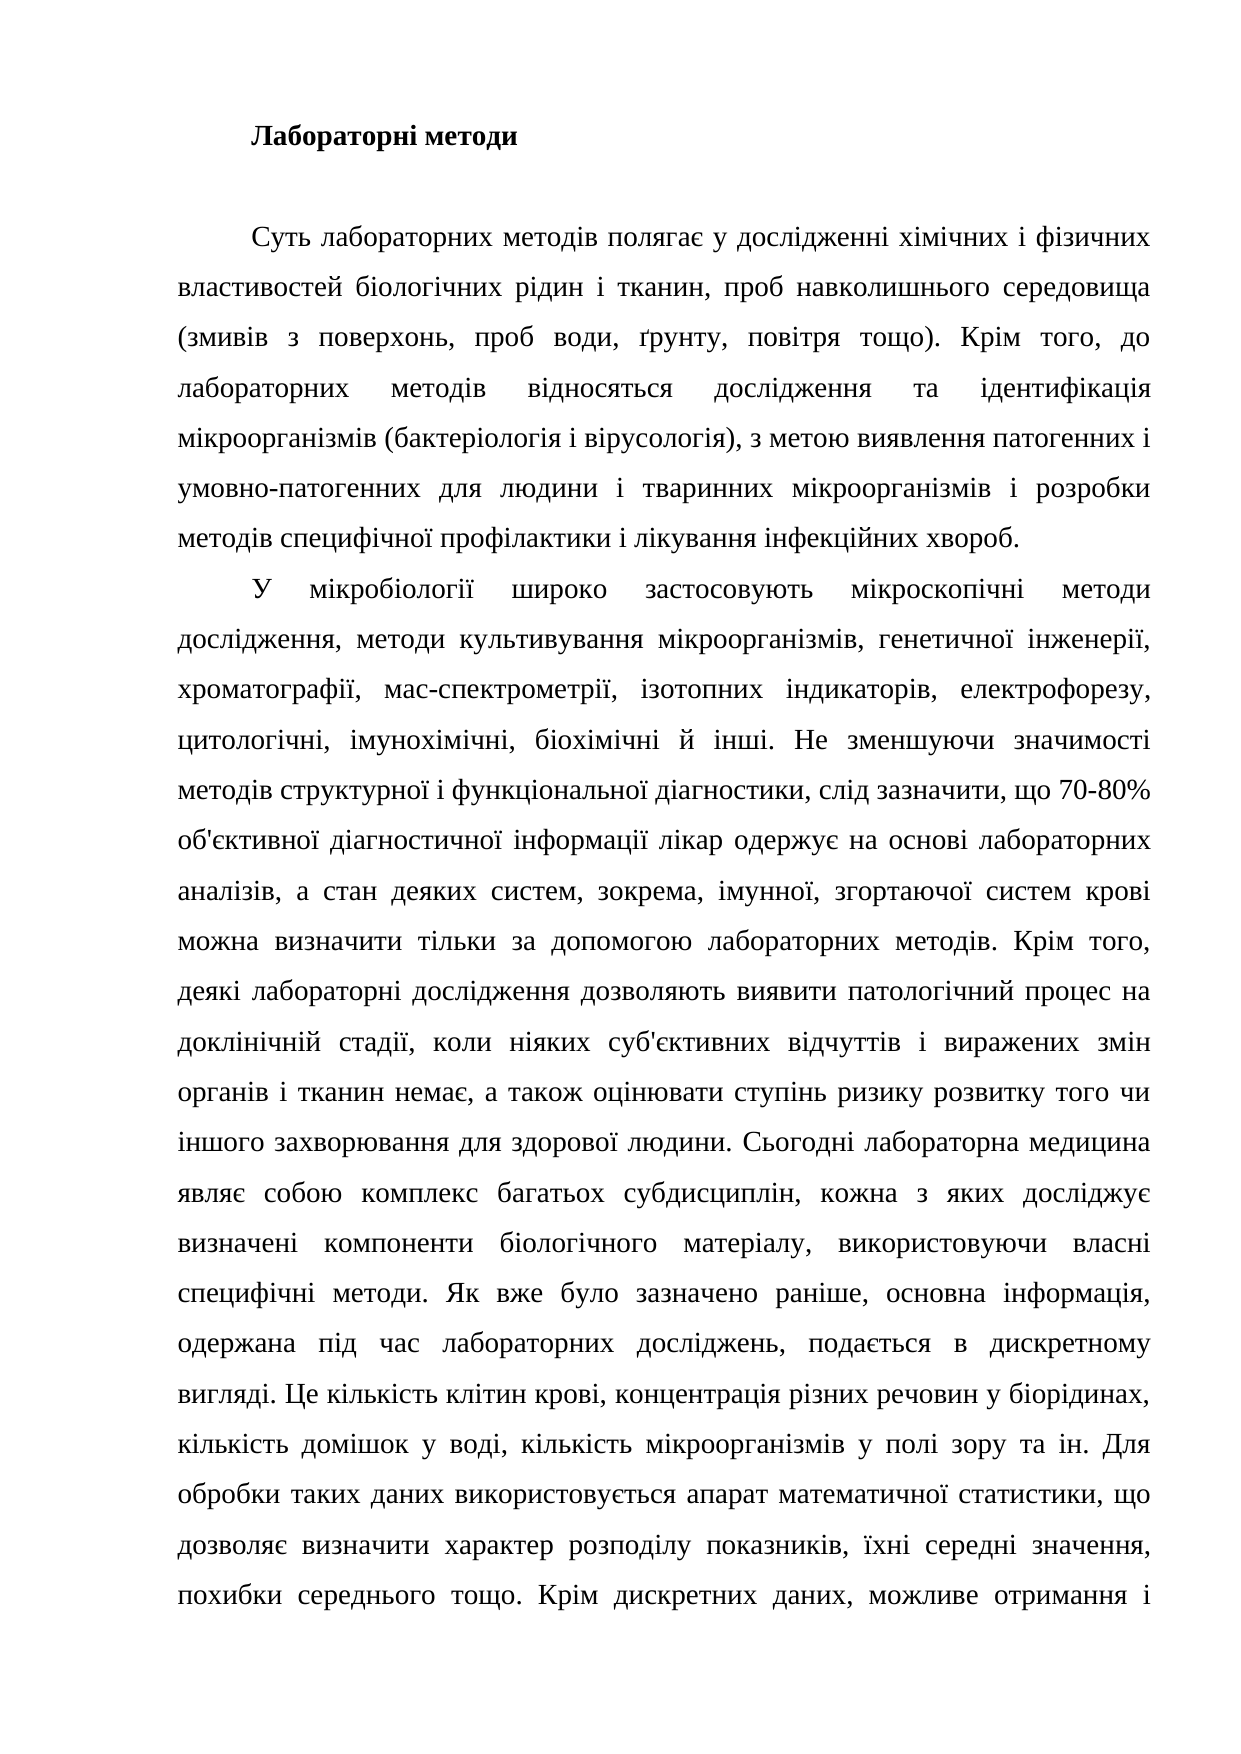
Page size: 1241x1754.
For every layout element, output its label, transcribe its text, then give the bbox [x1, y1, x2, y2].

text Суть лабораторних методів полягає у дослідженні хімічних і фізичних властивостей біологічних рідин і тканин, проб навколишнього середовища (змивів з поверхонь, проб води, ґрунту, повітря тощо). Крім того, до лабораторних методів відносяться дослідження та ідентифікація мікроорганізмів (бактеріологія і вірусологія), з метою виявлення патогенних і умовно-патогенних для людини і тваринних мікроорганізмів і розробки методів специфічної профілактики і лікування інфекційних хвороб. [177, 219, 1152, 554]
text Лабораторні методи [177, 118, 1152, 152]
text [177, 571, 1152, 1611]
